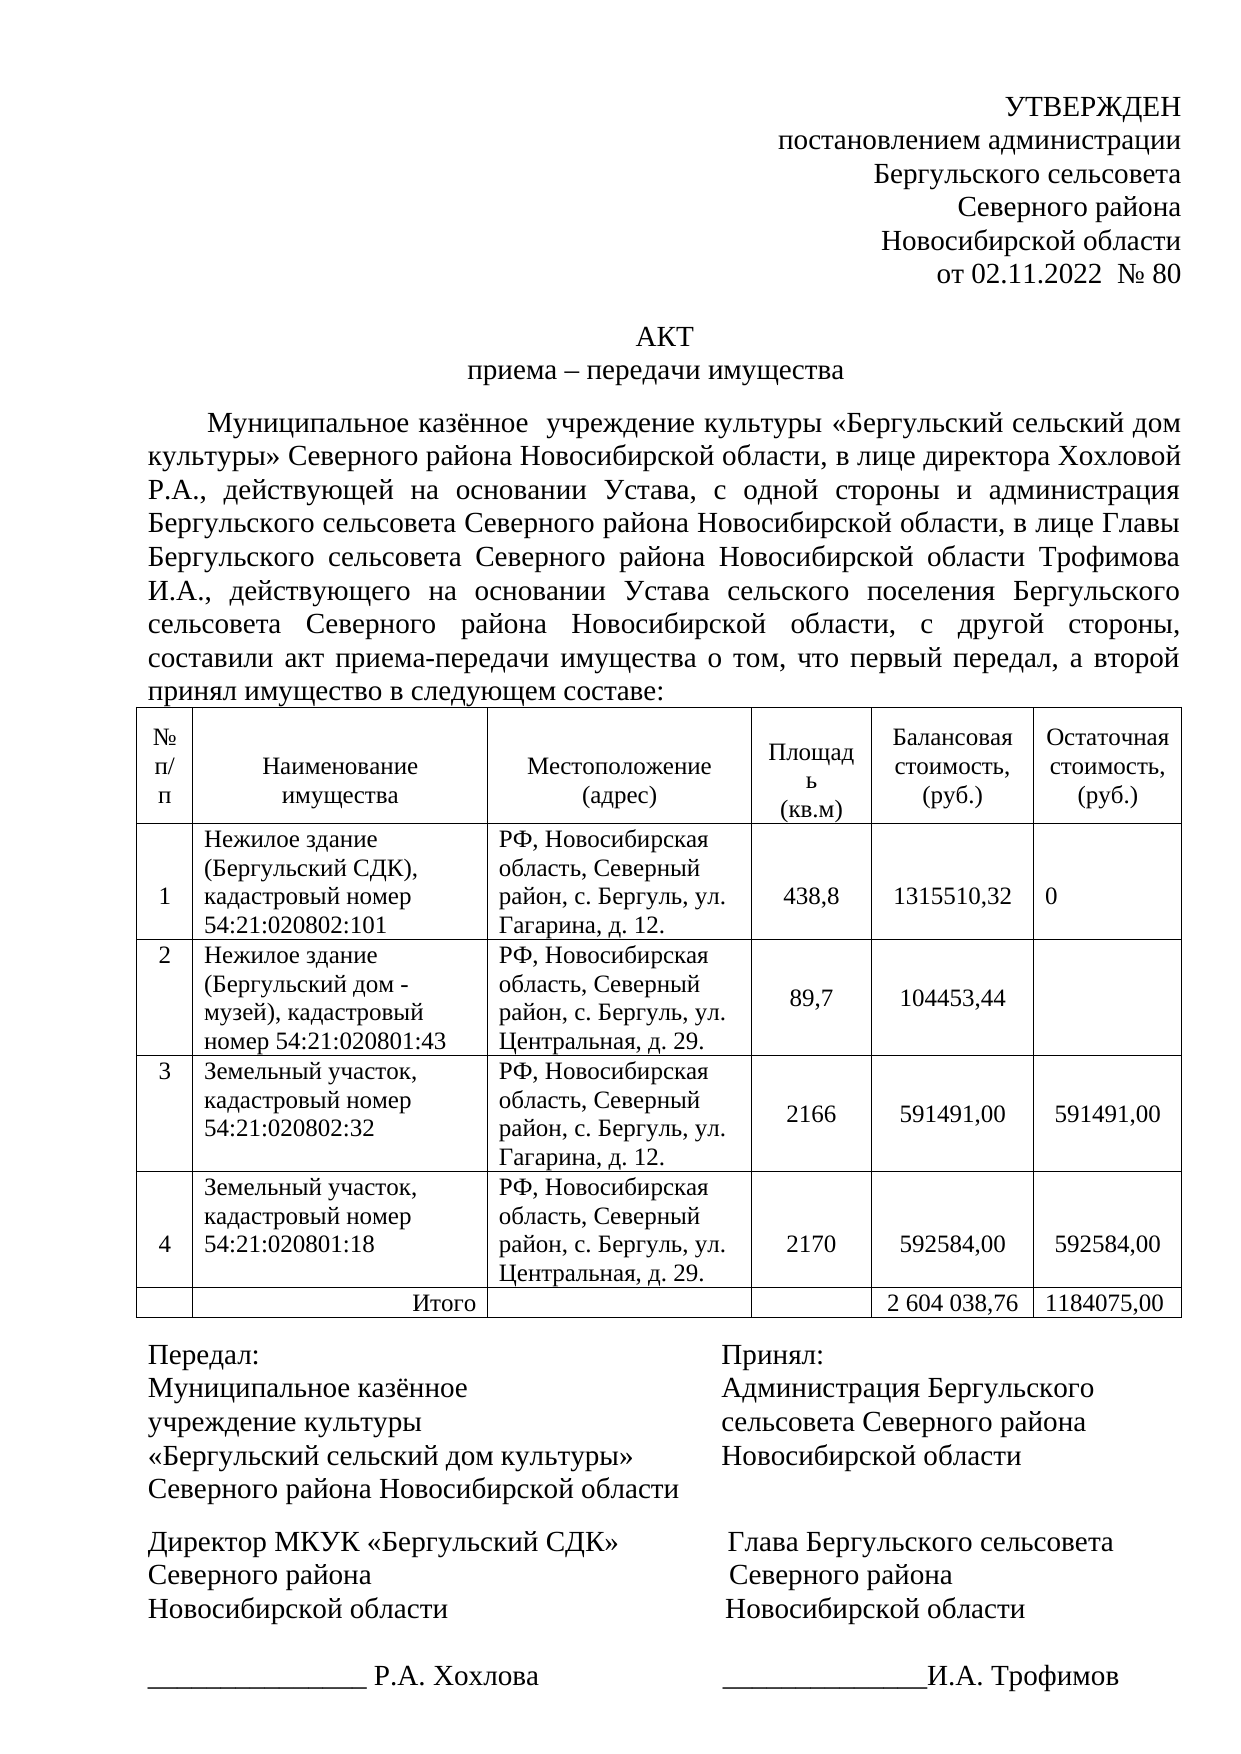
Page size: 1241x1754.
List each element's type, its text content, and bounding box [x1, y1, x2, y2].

table_cell 592584,00 [872, 1172, 1033, 1287]
table_cell [488, 1288, 751, 1317]
table_cell 2166 [752, 1056, 871, 1171]
text АКТ [148, 319, 1181, 352]
text Северного района [148, 189, 1181, 223]
table_header Местоположение (адрес) [488, 708, 751, 823]
table_cell 2 [137, 940, 192, 1055]
text постановлением администрации [148, 122, 1181, 156]
table_header № п/п [137, 708, 192, 823]
table_cell Нежилое здание (Бергульский дом - музей), кадастровый номер 54:21:020801:43 [193, 940, 487, 1055]
table_cell 2170 [752, 1172, 871, 1287]
table_header Наименование имущества [193, 708, 487, 823]
text _______________ Р.А. Хохлова ______________И.А. Трофимов [148, 1658, 1181, 1692]
text Новосибирской области Новосибирской области [148, 1591, 1181, 1624]
table_cell Нежилое здание (Бергульский СДК), кадастровый номер 54:21:020802:101 [193, 824, 487, 939]
table_cell 1184075,00 [1034, 1288, 1181, 1317]
table_cell РФ, Новосибирская область, Северный район, с. Бергуль, ул. Центральная, д. 29. [488, 1172, 751, 1287]
table_cell Земельный участок, кадастровый номер 54:21:020801:18 [193, 1172, 487, 1287]
table_header Площадь (кв.м) [752, 708, 871, 823]
table_cell [137, 1288, 192, 1317]
text УТВЕРЖДЕН [148, 89, 1181, 122]
table_cell 591491,00 [872, 1056, 1033, 1171]
table_header Балансовая стоимость, (руб.) [872, 708, 1033, 823]
table_cell РФ, Новосибирская область, Северный район, с. Бергуль, ул. Гагарина, д. 12. [488, 824, 751, 939]
table_cell 3 [137, 1056, 192, 1171]
table_cell 591491,00 [1034, 1056, 1181, 1171]
text Новосибирской области [148, 223, 1181, 256]
table_cell 89,7 [752, 940, 871, 1055]
text Передал: Принял: [148, 1337, 1181, 1371]
table_cell Итого [193, 1288, 487, 1317]
text Бергульского сельсовета [148, 156, 1181, 189]
table_cell 1 [137, 824, 192, 939]
table_cell 1315510,32 [872, 824, 1033, 939]
text «Бергульский сельский дом культуры» Новосибирской области [148, 1438, 1181, 1471]
table_cell 4 [137, 1172, 192, 1287]
text Муниципальное казённое Администрация Бергульского [148, 1371, 1181, 1404]
table_cell 592584,00 [1034, 1172, 1181, 1287]
table_cell РФ, Новосибирская область, Северный район, с. Бергуль, ул. Гагарина, д. 12. [488, 1056, 751, 1171]
text от 02.11.2022 № 80 [148, 256, 1181, 290]
table_cell 0 [1034, 824, 1181, 939]
table_cell РФ, Новосибирская область, Северный район, с. Бергуль, ул. Центральная, д. 29. [488, 940, 751, 1055]
table_cell Земельный участок, кадастровый номер 54:21:020802:32 [193, 1056, 487, 1171]
table_cell [752, 1288, 871, 1317]
table_cell 104453,44 [872, 940, 1033, 1055]
text приема – передачи имущества [148, 352, 1181, 386]
table_cell 438,8 [752, 824, 871, 939]
text Муниципальное казённое учреждение культуры «Бергульский сельский дом культуры» Северного района Новосибирской области, в лице директора Хохловой Р.А., действующей на основании Устава, с одной стороны и администрация Бергульского сельсовета Северного района Новосибирской области, в лице Главы Бергульского сельсовета Северного района Новосибирской области Трофимова И.А., действующего на основании Устава сельского поселения Бергульского сельсовета Северного района Новосибирской области, с другой стороны, составили акт приема-передачи имущества о том, что первый передал, а второй принял имущество в следующем составе: [148, 405, 1181, 707]
text Директор МКУК «Бергульский СДК» Глава Бергульского сельсовета [148, 1524, 1181, 1557]
text Северного района Новосибирской области [148, 1471, 1181, 1505]
text учреждение культуры сельсовета Северного района [148, 1404, 1181, 1438]
table_cell [1034, 940, 1181, 1055]
text Северного района Северного района [148, 1557, 1181, 1591]
table_header Остаточная стоимость, (руб.) [1034, 708, 1181, 823]
table_cell 2 604 038,76 [872, 1288, 1033, 1317]
